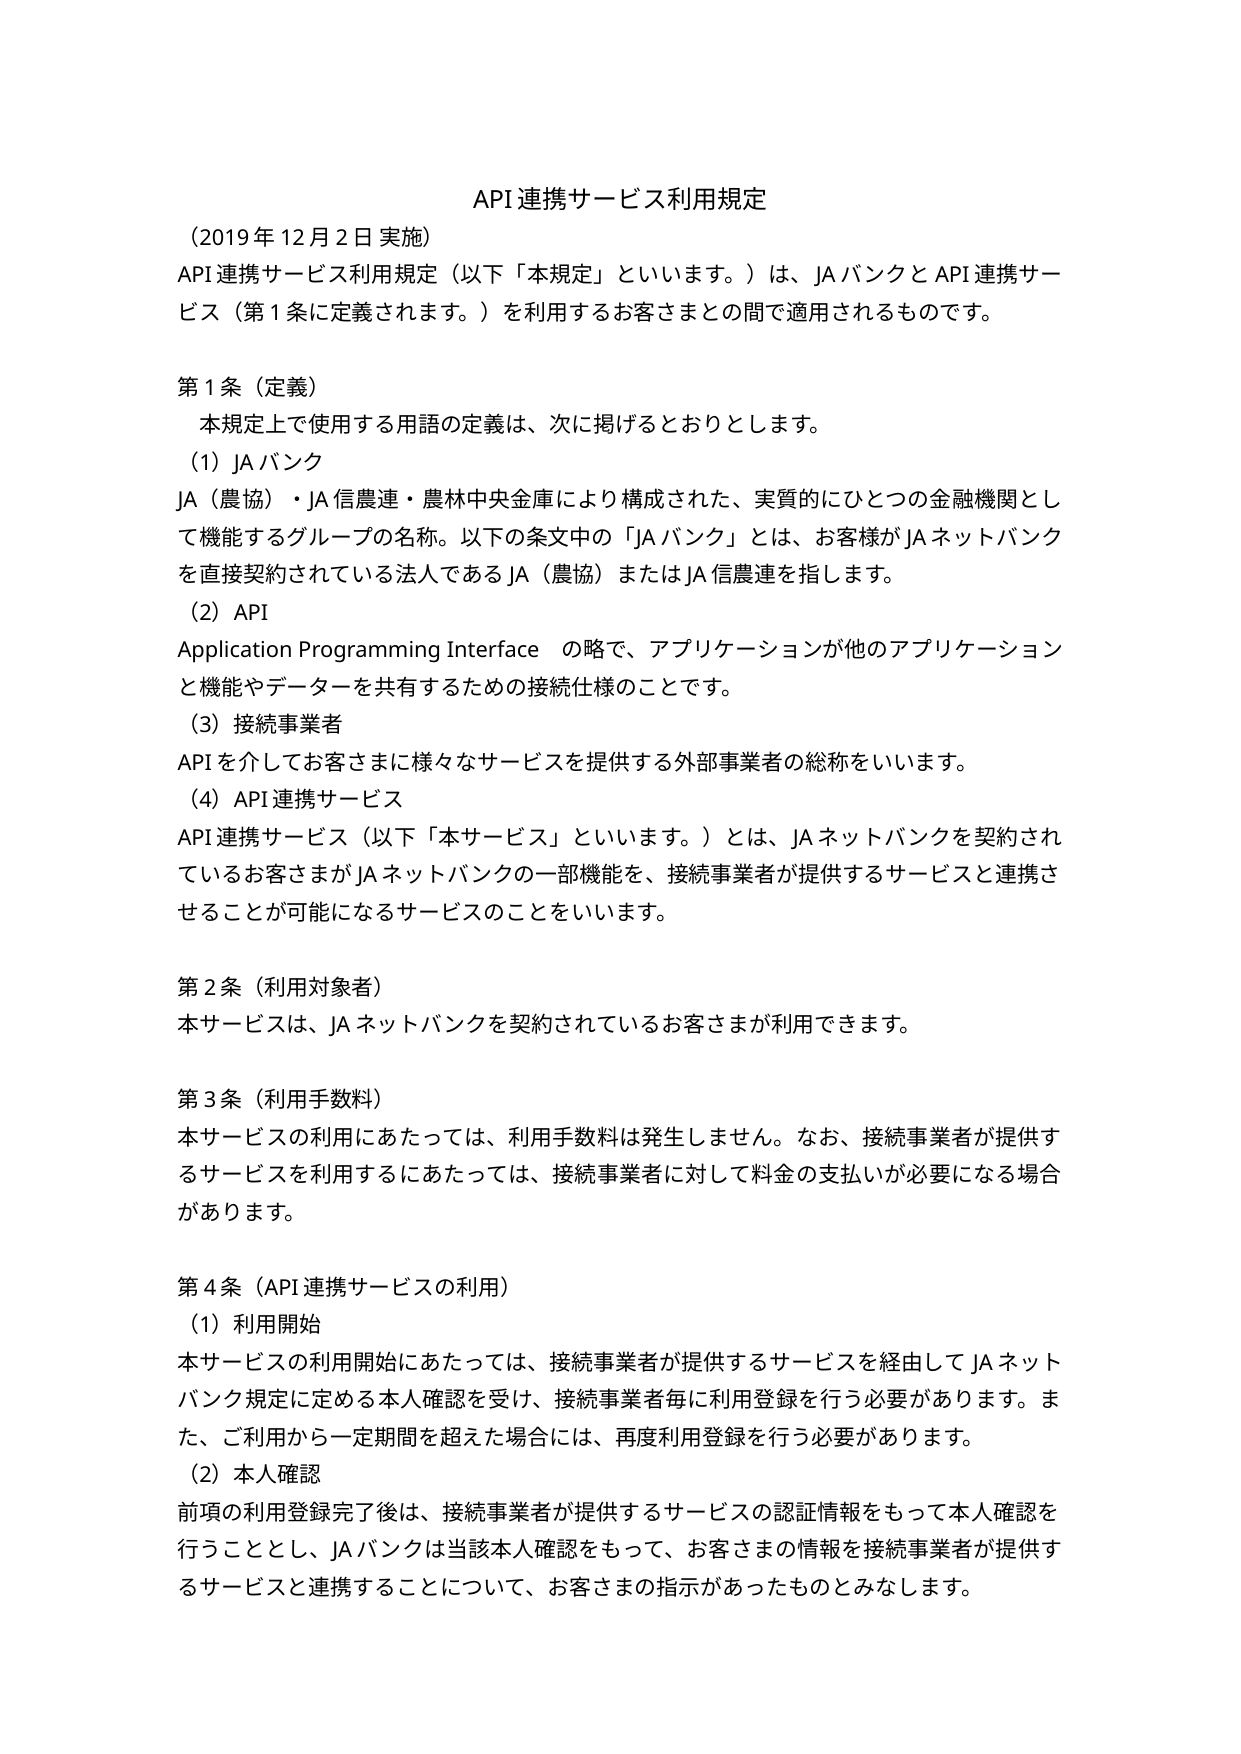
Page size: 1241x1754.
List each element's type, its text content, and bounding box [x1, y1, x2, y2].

text 本サービスの利用開始にあたっては、接続事業者が提供するサービスを経由してJAネットバンク規定に定める本人確認を受け、接続事業者毎に利用登録を行う必要があります。また、ご利用から一定期間を超えた場合には、再度利用登録を行う必要があります。 [177, 1342, 1063, 1454]
text 第1条（定義） [177, 367, 1063, 404]
text （1）利用開始 [177, 1304, 1063, 1342]
text （2）本人確認 [177, 1454, 1063, 1492]
text （2019年12月2日 実施） [177, 217, 1063, 254]
text （4）API連携サービス [177, 779, 1063, 817]
text API連携サービス利用規定 [177, 179, 1063, 217]
text 第2条（利用対象者） [177, 967, 1063, 1004]
text 本規定上で使用する用語の定義は、次に掲げるとおりとします。 [177, 404, 1063, 442]
text （2）API [177, 592, 1063, 629]
text APIを介してお客さまに様々なサービスを提供する外部事業者の総称をいいます。 [177, 742, 1063, 779]
text （3）接続事業者 [177, 704, 1063, 742]
text API連携サービス利用規定（以下「本規定」といいます。）は、JAバンクとAPI連携サービス（第1条に定義されます。）を利用するお客さまとの間で適用されるものです。 [177, 254, 1063, 329]
text 本サービスの利用にあたっては、利用手数料は発生しません。なお、接続事業者が提供するサービスを利用するにあたっては、接続事業者に対して料金の支払いが必要になる場合があります。 [177, 1117, 1063, 1229]
text Application Programming Interface の略で、アプリケーションが他のアプリケーションと機能やデーターを共有するための接続仕様のことです。 [177, 629, 1063, 704]
text API連携サービス（以下「本サービス」といいます。）とは、JAネットバンクを契約されているお客さまがJAネットバンクの一部機能を、接続事業者が提供するサービスと連携させることが可能になるサービスのことをいいます。 [177, 817, 1063, 929]
text 第3条（利用手数料） [177, 1079, 1063, 1117]
text 前項の利用登録完了後は、接続事業者が提供するサービスの認証情報をもって本人確認を行うこととし、JAバンクは当該本人確認をもって、お客さまの情報を接続事業者が提供するサービスと連携することについて、お客さまの指示があったものとみなします。 [177, 1492, 1063, 1604]
text JA（農協）・JA信農連・農林中央金庫により構成された、実質的にひとつの金融機関として機能するグループの名称。以下の条文中の「JAバンク」とは、お客様がJAネットバンクを直接契約されている法人であるJA（農協）またはJA信農連を指します。 [177, 479, 1063, 592]
text （1）JAバンク [177, 442, 1063, 479]
text 第4条（API連携サービスの利用） [177, 1267, 1063, 1304]
text 本サービスは、JAネットバンクを契約されているお客さまが利用できます。 [177, 1004, 1063, 1042]
